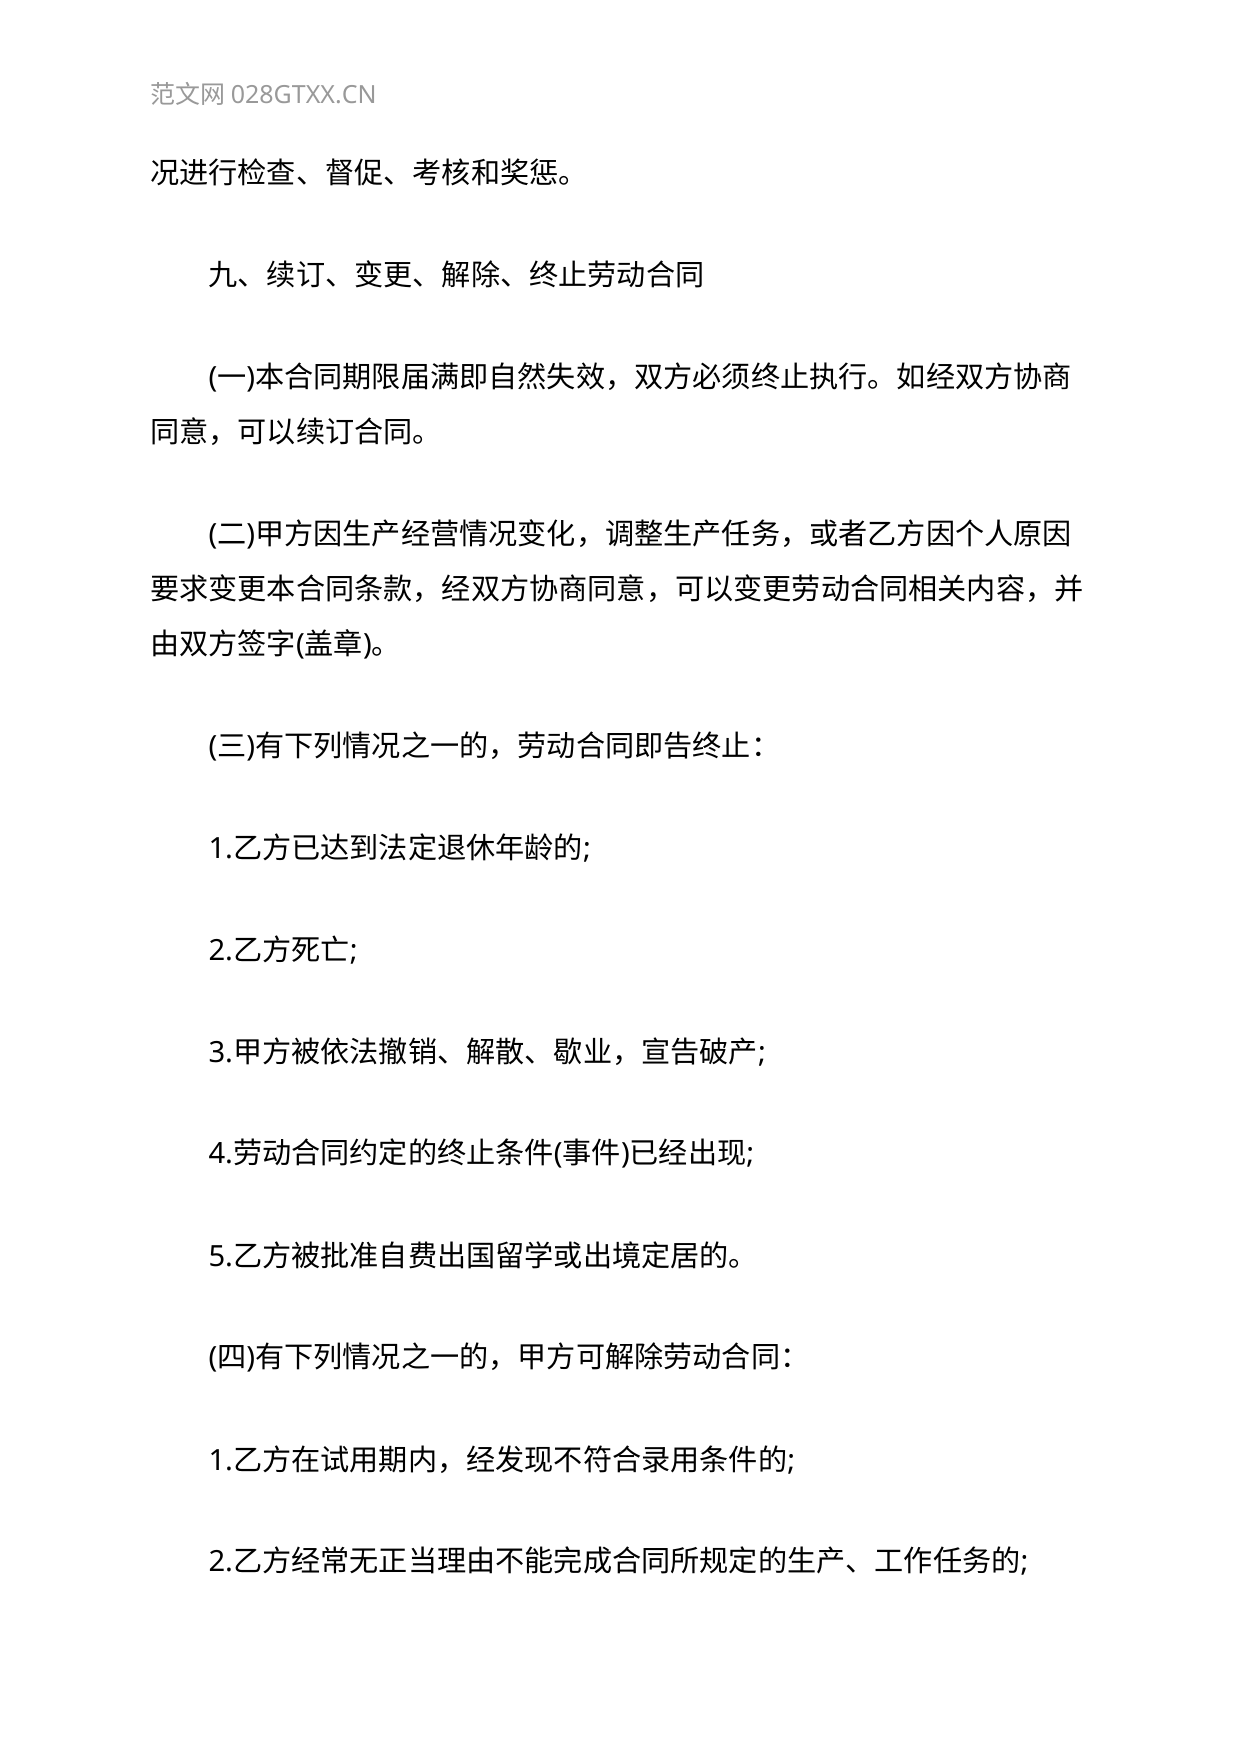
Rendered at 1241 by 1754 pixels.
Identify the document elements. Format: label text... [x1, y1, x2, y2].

text (三)有下列情况之一的，劳动合同即告终止： [150, 722, 1090, 764]
text (一)本合同期限届满即自然失效，双方必须终止执行。如经双方协商同意，可以续订合同。 [150, 353, 1090, 451]
text 4.劳动合同约定的终止条件(事件)已经出现; [150, 1130, 1090, 1172]
text 2.乙方死亡; [150, 926, 1090, 968]
text 1.乙方已达到法定退休年龄的; [150, 824, 1090, 867]
text 2.乙方经常无正当理由不能完成合同所规定的生产、工作任务的; [150, 1538, 1090, 1580]
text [150, 150, 1090, 192]
text 3.甲方被依法撤销、解散、歇业，宣告破产; [150, 1028, 1090, 1071]
text 1.乙方在试用期内，经发现不符合录用条件的; [150, 1436, 1090, 1478]
text (二)甲方因生产经营情况变化，调整生产任务，或者乙方因个人原因要求变更本合同条款，经双方协商同意，可以变更劳动合同相关内容，并由双方签字(盖章)。 [150, 510, 1090, 663]
text 5.乙方被批准自费出国留学或出境定居的。 [150, 1232, 1090, 1274]
text (四)有下列情况之一的，甲方可解除劳动合同： [150, 1334, 1090, 1376]
text 九、续订、变更、解除、终止劳动合同 [150, 252, 1090, 294]
